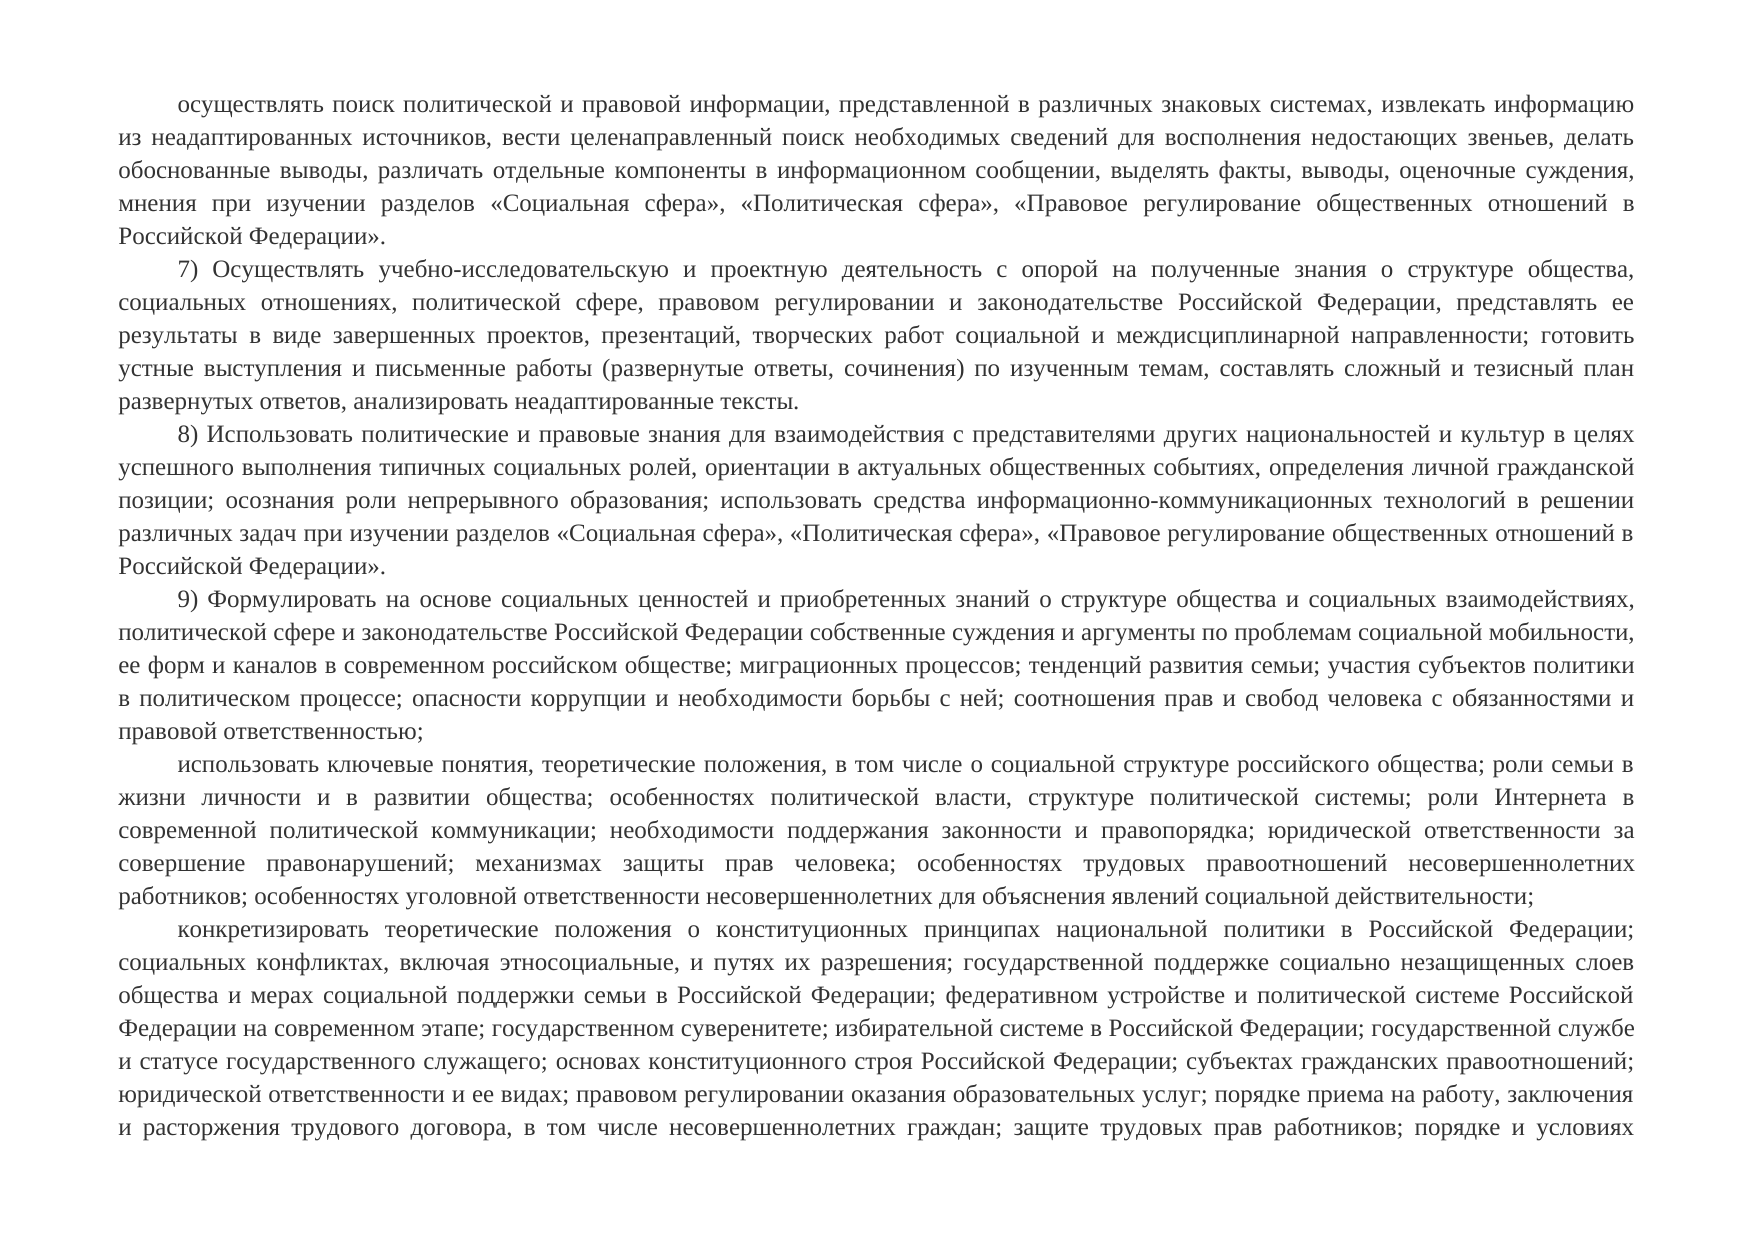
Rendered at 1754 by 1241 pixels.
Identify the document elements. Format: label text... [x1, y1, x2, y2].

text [118, 914, 1636, 1141]
text 8) Использовать политические и правовые знания для взаимодействия с представителями других национальностей и культур в целях успешного выполнения типичных социальных ролей, ориентации в актуальных общественных событиях, определения личной гражданской позиции; осознания роли непрерывного образования; использовать средства информационно-коммуникационных технологий в решении различных задач при изучении разделов «Социальная сфера», «Политическая сфера», «Правовое регулирование общественных отношений в Российской Федерации». [118, 419, 1636, 580]
text осуществлять поиск политической и правовой информации, представленной в различных знаковых системах, извлекать информацию из неадаптированных источников, вести целенаправленный поиск необходимых сведений для восполнения недостающих звеньев, делать обоснованные выводы, различать отдельные компоненты в информационном сообщении, выделять факты, выводы, оценочные суждения, мнения при изучении разделов «Социальная сфера», «Политическая сфера», «Правовое регулирование общественных отношений в Российской Федерации». [118, 89, 1636, 249]
text 7) Осуществлять учебно-исследовательскую и проектную деятельность с опорой на полученные знания о структуре общества, социальных отношениях, политической сфере, правовом регулировании и законодательстве Российской Федерации, представлять ее результаты в виде завершенных проектов, презентаций, творческих работ социальной и междисциплинарной направленности; готовить устные выступления и письменные работы (развернутые ответы, сочинения) по изученным темам, составлять сложный и тезисный план развернутых ответов, анализировать неадаптированные тексты. [118, 254, 1636, 414]
text 9) Формулировать на основе социальных ценностей и приобретенных знаний о структуре общества и социальных взаимодействиях, политической сфере и законодательстве Российской Федерации собственные суждения и аргументы по проблемам социальной мобильности, ее форм и каналов в современном российском обществе; миграционных процессов; тенденций развития семьи; участия субъектов политики в политическом процессе; опасности коррупции и необходимости борьбы с ней; соотношения прав и свобод человека с обязанностями и правовой ответственностью; [118, 584, 1636, 745]
text использовать ключевые понятия, теоретические положения, в том числе о социальной структуре российского общества; роли семьи в жизни личности и в развитии общества; особенностях политической власти, структуре политической системы; роли Интернета в современной политической коммуникации; необходимости поддержания законности и правопорядка; юридической ответственности за совершение правонарушений; механизмах защиты прав человека; особенностях трудовых правоотношений несовершеннолетних работников; особенностях уголовной ответственности несовершеннолетних для объяснения явлений социальной действительности; [118, 749, 1636, 910]
